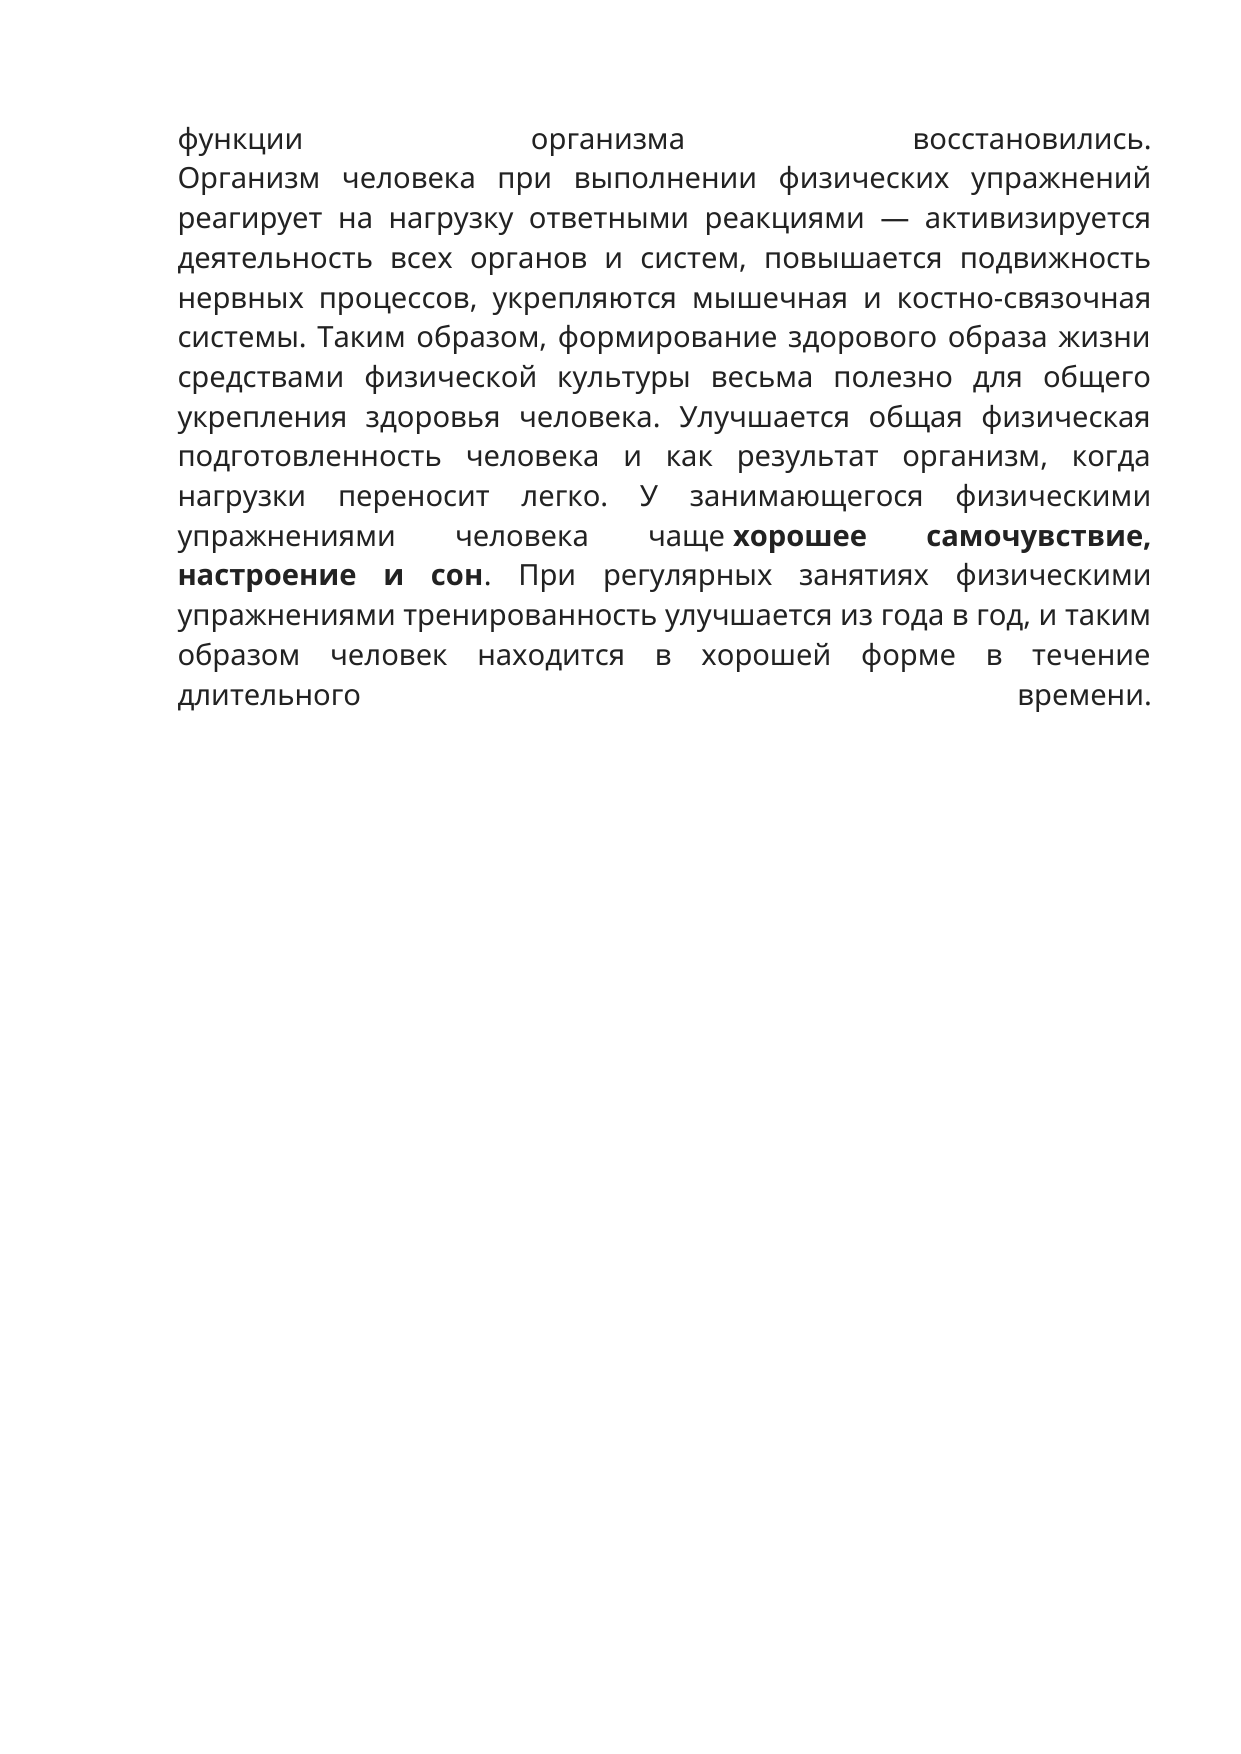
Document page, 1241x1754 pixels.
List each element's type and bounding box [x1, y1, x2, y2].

text [177, 118, 1152, 741]
